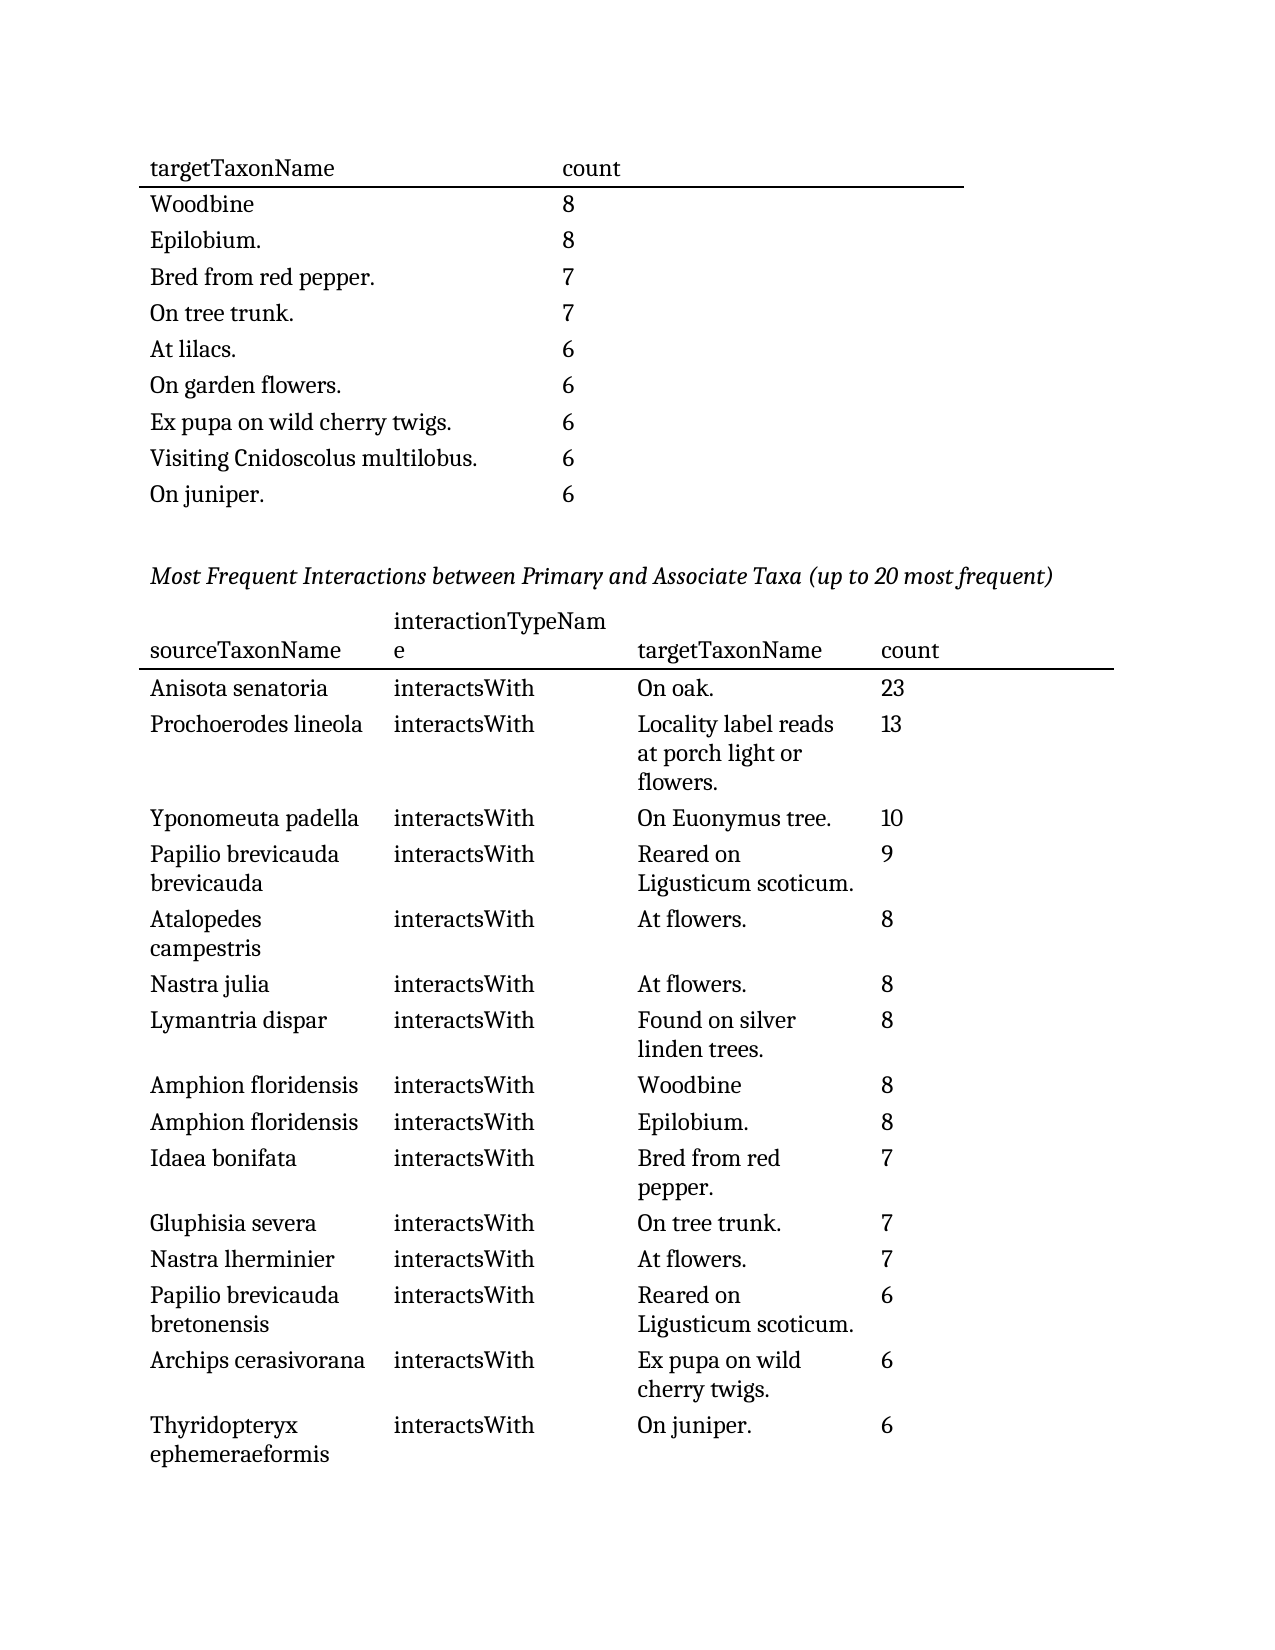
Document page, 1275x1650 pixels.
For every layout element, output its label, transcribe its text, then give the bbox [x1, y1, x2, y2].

table_cell Yponomeuta padella [139, 800, 382, 836]
table_cell 6 [551, 476, 964, 512]
table_cell Thyridopteryx ephemeraeformis [139, 1408, 382, 1472]
table_cell Woodbine [139, 188, 551, 222]
table_cell 6 [551, 404, 964, 440]
table_header targetTaxonName [626, 603, 870, 668]
table_cell On oak. [626, 670, 870, 706]
table_cell interactsWith [383, 1278, 626, 1342]
table_cell 8 [551, 188, 964, 222]
table_cell interactsWith [383, 1408, 626, 1472]
table_cell 7 [551, 295, 964, 331]
table_cell interactsWith [383, 706, 626, 800]
table_cell 8 [551, 223, 964, 259]
table_cell 6 [551, 368, 964, 404]
table_cell Nastra julia [139, 966, 382, 1002]
table_cell Ex pupa on wild cherry twigs. [139, 404, 551, 440]
table_cell interactsWith [383, 1241, 626, 1277]
table_cell interactsWith [383, 1003, 626, 1067]
table_cell At flowers. [626, 966, 870, 1002]
table_cell Atalopedes campestris [139, 901, 382, 966]
table_cell On Euonymus tree. [626, 800, 870, 836]
table_cell Papilio brevicauda brevicauda [139, 836, 382, 901]
table_header count [870, 603, 1114, 668]
table_cell On juniper. [139, 476, 551, 512]
table_cell 8 [870, 1003, 1114, 1067]
table_cell 6 [551, 331, 964, 367]
table_cell Epilobium. [626, 1104, 870, 1140]
table_cell On garden flowers. [139, 368, 551, 404]
table_header sourceTaxonName [139, 603, 382, 668]
table_cell 8 [870, 966, 1114, 1002]
table_cell Epilobium. [139, 223, 551, 259]
table_cell 23 [870, 670, 1114, 706]
table_cell 7 [870, 1241, 1114, 1277]
table_cell Ex pupa on wild cherry twigs. [626, 1343, 870, 1407]
table_cell Amphion floridensis [139, 1068, 382, 1104]
table_cell interactsWith [383, 1140, 626, 1205]
table_cell On juniper. [626, 1408, 870, 1472]
table_cell At flowers. [626, 1241, 870, 1277]
table_cell interactsWith [383, 1205, 626, 1241]
table_cell 6 [870, 1278, 1114, 1342]
table_cell At flowers. [626, 901, 870, 966]
table_cell interactsWith [383, 836, 626, 901]
table_cell Reared on Ligusticum scoticum. [626, 836, 870, 901]
text Most Frequent Interactions between Primary and Associate Taxa (up to 20 most frequent) [150, 562, 1125, 591]
table_cell Anisota senatoria [139, 670, 382, 706]
table_cell interactsWith [383, 901, 626, 966]
table_cell On tree trunk. [626, 1205, 870, 1241]
table_cell Bred from red pepper. [626, 1140, 870, 1205]
table_header count [551, 150, 964, 186]
table_cell interactsWith [383, 800, 626, 836]
table_cell interactsWith [383, 670, 626, 706]
table_cell Locality label reads at porch light or flowers. [626, 706, 870, 800]
table_cell interactsWith [383, 1068, 626, 1104]
table_cell 9 [870, 836, 1114, 901]
table_cell 8 [870, 1068, 1114, 1104]
table_cell Amphion floridensis [139, 1104, 382, 1140]
table_cell 8 [870, 901, 1114, 966]
table_header targetTaxonName [139, 150, 551, 186]
table_cell Bred from red pepper. [139, 259, 551, 295]
table_cell 7 [551, 259, 964, 295]
table_cell On tree trunk. [139, 295, 551, 331]
table_cell Idaea bonifata [139, 1140, 382, 1205]
table_cell Archips cerasivorana [139, 1343, 382, 1407]
table_cell 13 [870, 706, 1114, 800]
table_cell Woodbine [626, 1068, 870, 1104]
table_cell Papilio brevicauda bretonensis [139, 1278, 382, 1342]
table_cell 10 [870, 800, 1114, 836]
table_cell At lilacs. [139, 331, 551, 367]
table_cell interactsWith [383, 1104, 626, 1140]
table_cell Visiting Cnidoscolus multilobus. [139, 440, 551, 476]
table_cell Gluphisia severa [139, 1205, 382, 1241]
table_cell Lymantria dispar [139, 1003, 382, 1067]
table_cell 7 [870, 1205, 1114, 1241]
table_cell interactsWith [383, 966, 626, 1002]
table_cell 7 [870, 1140, 1114, 1205]
table_cell Prochoerodes lineola [139, 706, 382, 800]
table_cell Reared on Ligusticum scoticum. [626, 1278, 870, 1342]
table_cell 8 [870, 1104, 1114, 1140]
table_cell Nastra lherminier [139, 1241, 382, 1277]
table_header interactionTypeName [383, 603, 626, 668]
table_cell 6 [551, 440, 964, 476]
table_cell 6 [870, 1408, 1114, 1472]
table_cell interactsWith [383, 1343, 626, 1407]
table_cell Found on silver linden trees. [626, 1003, 870, 1067]
table_cell 6 [870, 1343, 1114, 1407]
